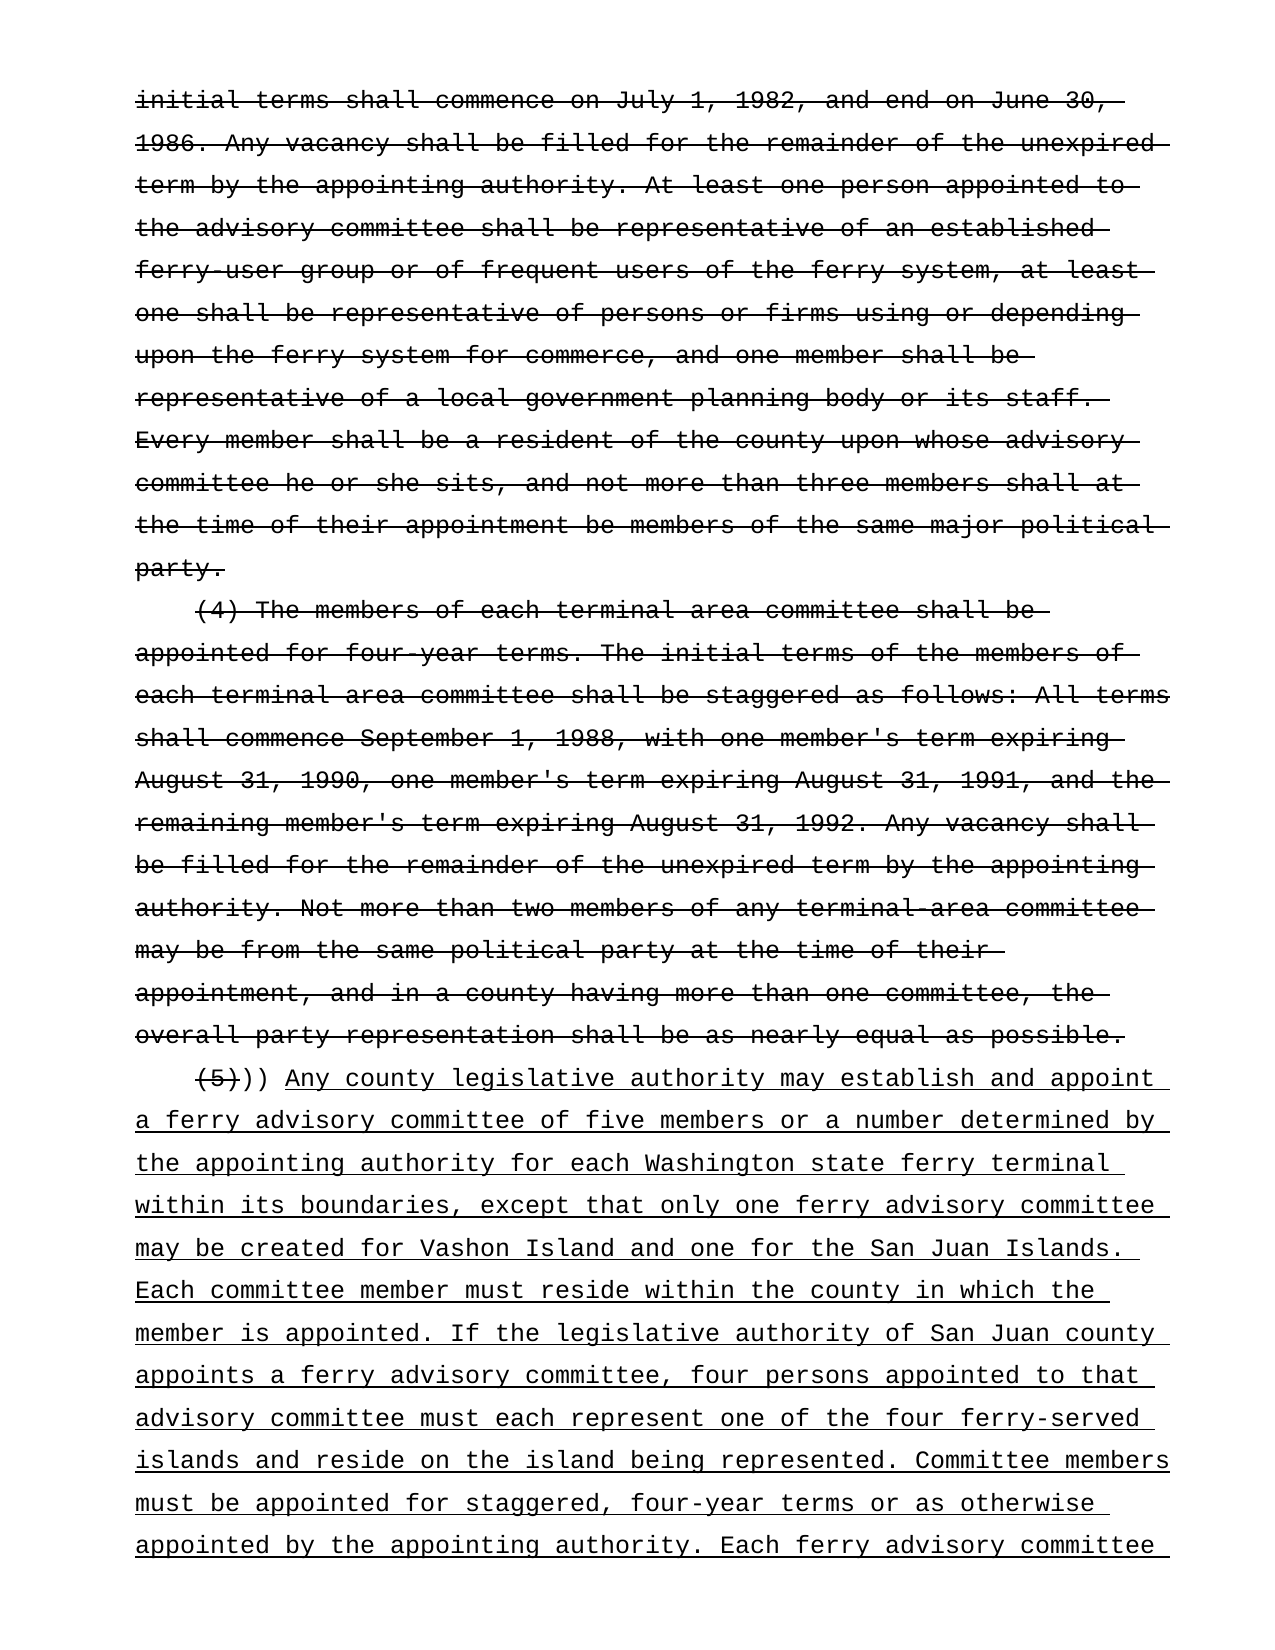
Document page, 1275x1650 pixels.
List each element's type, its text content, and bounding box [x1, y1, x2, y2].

text (4) The members of each terminal area committee shall be appointed for four-year terms. The initial terms of the members of each terminal area committee shall be staggered as follows: All terms shall commence September 1, 1988, with one member's term expiring August 31, 1990, one member's term expiring August 31, 1991, and the remaining member's term expiring August 31, 1992. Any vacancy shall be filled for the remainder of the unexpired term by the appointing authority. Not more than two members of any terminal-area committee may be from the same political party at the time of their appointment, and in a county having more than one committee, the overall party representation shall be as nearly equal as possible. [135, 698, 1170, 781]
text (4) The members of each terminal area committee shall be appointed for four-year terms. The initial terms of the members of each terminal area committee shall be staggered as follows: All terms shall commence September 1, 1988, with one member's term expiring August 31, 1990, one member's term expiring August 31, 1991, and the remaining member's term expiring August 31, 1992. Any vacancy shall be filled for the remainder of the unexpired term by the appointing authority. Not more than two members of any terminal-area committee may be from the same political party at the time of their appointment, and in a county having more than one committee, the overall party representation shall be as nearly equal as possible. [135, 783, 1170, 1052]
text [135, 75, 1170, 144]
text (4) The members of each terminal area committee shall be appointed for four-year terms. The initial terms of the members of each terminal area committee shall be staggered as follows: All terms shall commence September 1, 1988, with one member's term expiring August 31, 1990, one member's term expiring August 31, 1991, and the remaining member's term expiring August 31, 1992. Any vacancy shall be filled for the remainder of the unexpired term by the appointing authority. Not more than two members of any terminal-area committee may be from the same political party at the time of their appointment, and in a county having more than one committee, the overall party representation shall be as nearly equal as possible. [135, 585, 1170, 696]
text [135, 1473, 1170, 1556]
